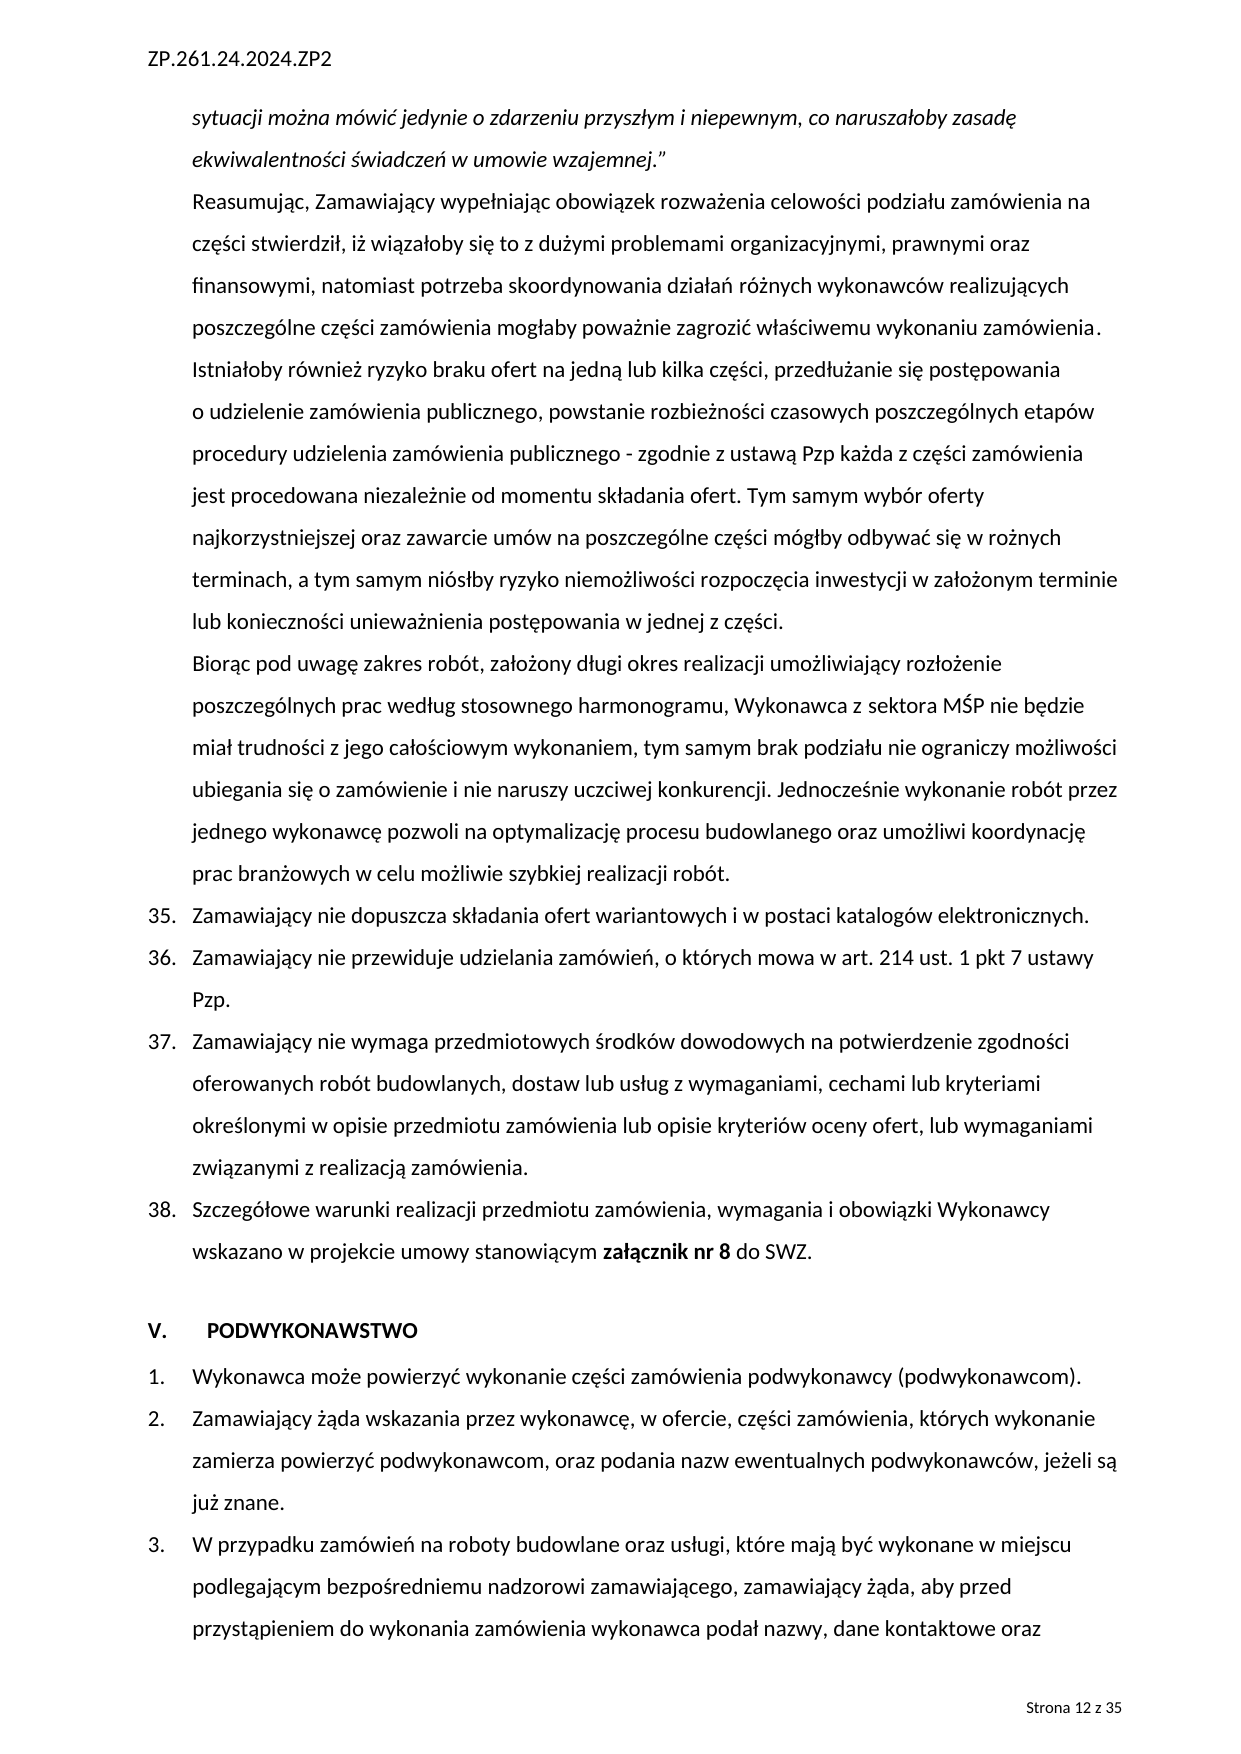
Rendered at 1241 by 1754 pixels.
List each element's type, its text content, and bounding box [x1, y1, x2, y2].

list Zamawiający nie dopuszcza składania ofert wariantowych i w postaci katalogów elektronicznych. [148, 901, 1122, 929]
list Szczegółowe warunki realizacji przedmiotu zamówienia, wymagania i obowiązki Wykonawcy wskazano w projekcie umowy stanowiącym załącznik nr 8 do SWZ. [148, 1195, 1122, 1265]
list Zamawiający nie przewiduje udzielania zamówień, o których mowa w art. 214 ust. 1 pkt 7 ustawy Pzp. [148, 943, 1122, 1013]
list Zamawiający żąda wskazania przez wykonawcę, w ofercie, części zamówienia, których wykonanie zamierza powierzyć podwykonawcom, oraz podania nazw ewentualnych podwykonawców, jeżeli są już znane. [148, 1404, 1122, 1516]
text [192, 103, 1122, 173]
list Wykonawca może powierzyć wykonanie części zamówienia podwykonawcy (podwykonawcom). [148, 1362, 1122, 1391]
list Zamawiający nie wymaga przedmiotowych środków dowodowych na potwierdzenie zgodności oferowanych robót budowlanych, dostaw lub usług z wymaganiami, cechami lub kryteriami określonymi w opisie przedmiotu zamówienia lub opisie kryteriów oceny ofert, lub wymaganiami związanymi z realizacją zamówienia. [148, 1027, 1122, 1181]
text V. PODWYKONAWSTWO [148, 1316, 1122, 1344]
text Reasumując, Zamawiający wypełniając obowiązek rozważenia celowości podziału zamówienia na części stwierdził, iż wiązałoby się to z dużymi problemami organizacyjnymi, prawnymi oraz finansowymi, natomiast potrzeba skoordynowania działań różnych wykonawców realizujących poszczególne części zamówienia mogłaby poważnie zagrozić właściwemu wykonaniu zamówienia. Istniałoby również ryzyko braku ofert na jedną lub kilka części, przedłużanie się postępowania o udzielenie zamówienia publicznego, powstanie rozbieżności czasowych poszczególnych etapów procedury udzielenia zamówienia publicznego - zgodnie z ustawą Pzp każda z części zamówienia jest procedowana niezależnie od momentu składania ofert. Tym samym wybór oferty najkorzystniejszej oraz zawarcie umów na poszczególne części mógłby odbywać się w rożnych terminach, a tym samym niósłby ryzyko niemożliwości rozpoczęcia inwestycji w założonym terminie lub konieczności unieważnienia postępowania w jednej z części. [192, 187, 1122, 635]
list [148, 1530, 1122, 1642]
text Biorąc pod uwagę zakres robót, założony długi okres realizacji umożliwiający rozłożenie poszczególnych prac według stosownego harmonogramu, Wykonawca z sektora MŚP nie będzie miał trudności z jego całościowym wykonaniem, tym samym brak podziału nie ograniczy możliwości ubiegania się o zamówienie i nie naruszy uczciwej konkurencji. Jednocześnie wykonanie robót przez jednego wykonawcę pozwoli na optymalizację procesu budowlanego oraz umożliwi koordynację prac branżowych w celu możliwie szybkiej realizacji robót. [192, 649, 1122, 887]
